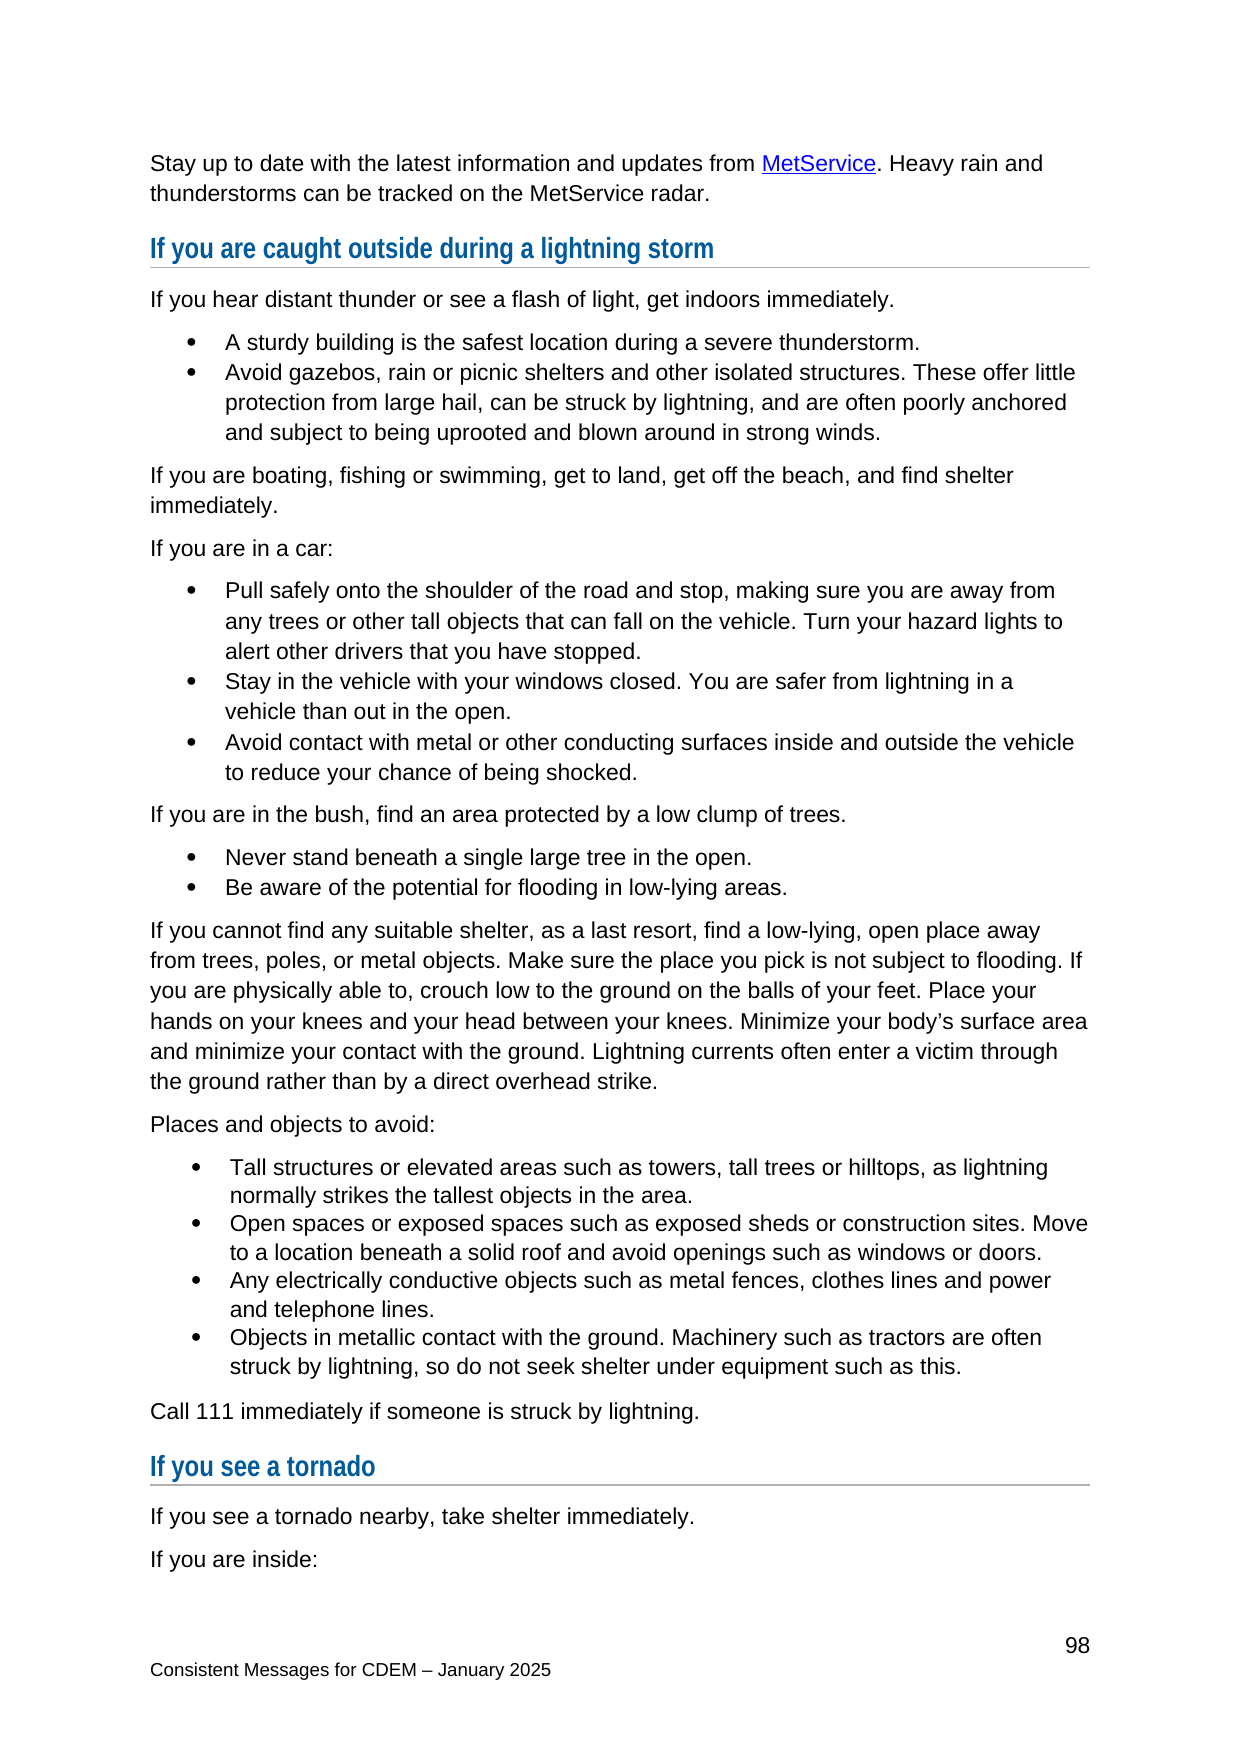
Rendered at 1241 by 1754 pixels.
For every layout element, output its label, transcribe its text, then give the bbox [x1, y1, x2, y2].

text If you are inside: [150, 1546, 1090, 1572]
text If you hear distant thunder or see a flash of light, get indoors immediately. [150, 286, 1090, 312]
list Stay in the vehicle with your windows closed. You are safer from lightning in a vehicle than out in the open. [187, 668, 1090, 725]
text If you are in a car: [150, 535, 1090, 561]
list Avoid gazebos, rain or picnic shelters and other isolated structures. These offer little protection from large hail, can be struck by lightning, and are often poorly anchored and subject to being uprooted and blown around in strong winds. [187, 359, 1090, 446]
text If you are in the bush, find an area protected by a low clump of trees. [150, 801, 1090, 828]
list Pull safely onto the shoulder of the road and stop, making sure you are away from any trees or other tall objects that can fall on the vehicle. Turn your hazard lights to alert other drivers that you have stopped. [187, 577, 1090, 664]
list Open spaces or exposed spaces such as exposed sheds or construction sites. Move to a location beneath a solid roof and avoid openings such as windows or doors. [192, 1210, 1090, 1265]
list Any electrically conductive objects such as metal fences, clothes lines and power and telephone lines. [192, 1267, 1090, 1322]
list Be aware of the potential for flooding in low-lying areas. [187, 874, 1090, 901]
text Stay up to date with the latest information and updates from MetService. Heavy rain and thunderstorms can be tracked on the MetService radar. [150, 150, 1090, 207]
text If you cannot find any suitable shelter, as a last resort, find a low-lying, open place away from trees, poles, or metal objects. Make sure the place you pick is not subject to flooding. If you are physically able to, crouch low to the ground on the balls of your feet. Place your hands on your knees and your head between your knees. Minimize your body’s surface area and minimize your contact with the ground. Lightning currents often enter a victim through the ground rather than by a direct overhead strike. [150, 917, 1090, 1094]
list A sturdy building is the safest location during a severe thunderstorm. [187, 328, 1090, 355]
subtitle If you are caught outside during a lightning storm [150, 231, 1090, 267]
list Tall structures or elevated areas such as towers, tall trees or hilltops, as lightning normally strikes the tallest objects in the area. [192, 1153, 1090, 1208]
list Objects in metallic contact with the ground. Machinery such as tractors are often struck by lightning, so do not seek shelter under equipment such as this. [192, 1324, 1090, 1379]
text If you are boating, fishing or swimming, get to land, get off the beach, and find shelter immediately. [150, 462, 1090, 518]
text If you see a tornado nearby, take shelter immediately. [150, 1503, 1090, 1530]
text Places and objects to avoid: [150, 1111, 1090, 1137]
text Call 111 immediately if someone is struck by lightning. [150, 1398, 1090, 1424]
list Avoid contact with metal or other conducting surfaces inside and outside the vehicle to reduce your chance of being shocked. [187, 728, 1090, 785]
subtitle If you see a tornado [150, 1449, 1090, 1484]
list Never stand beneath a single large tree in the open. [187, 844, 1090, 871]
